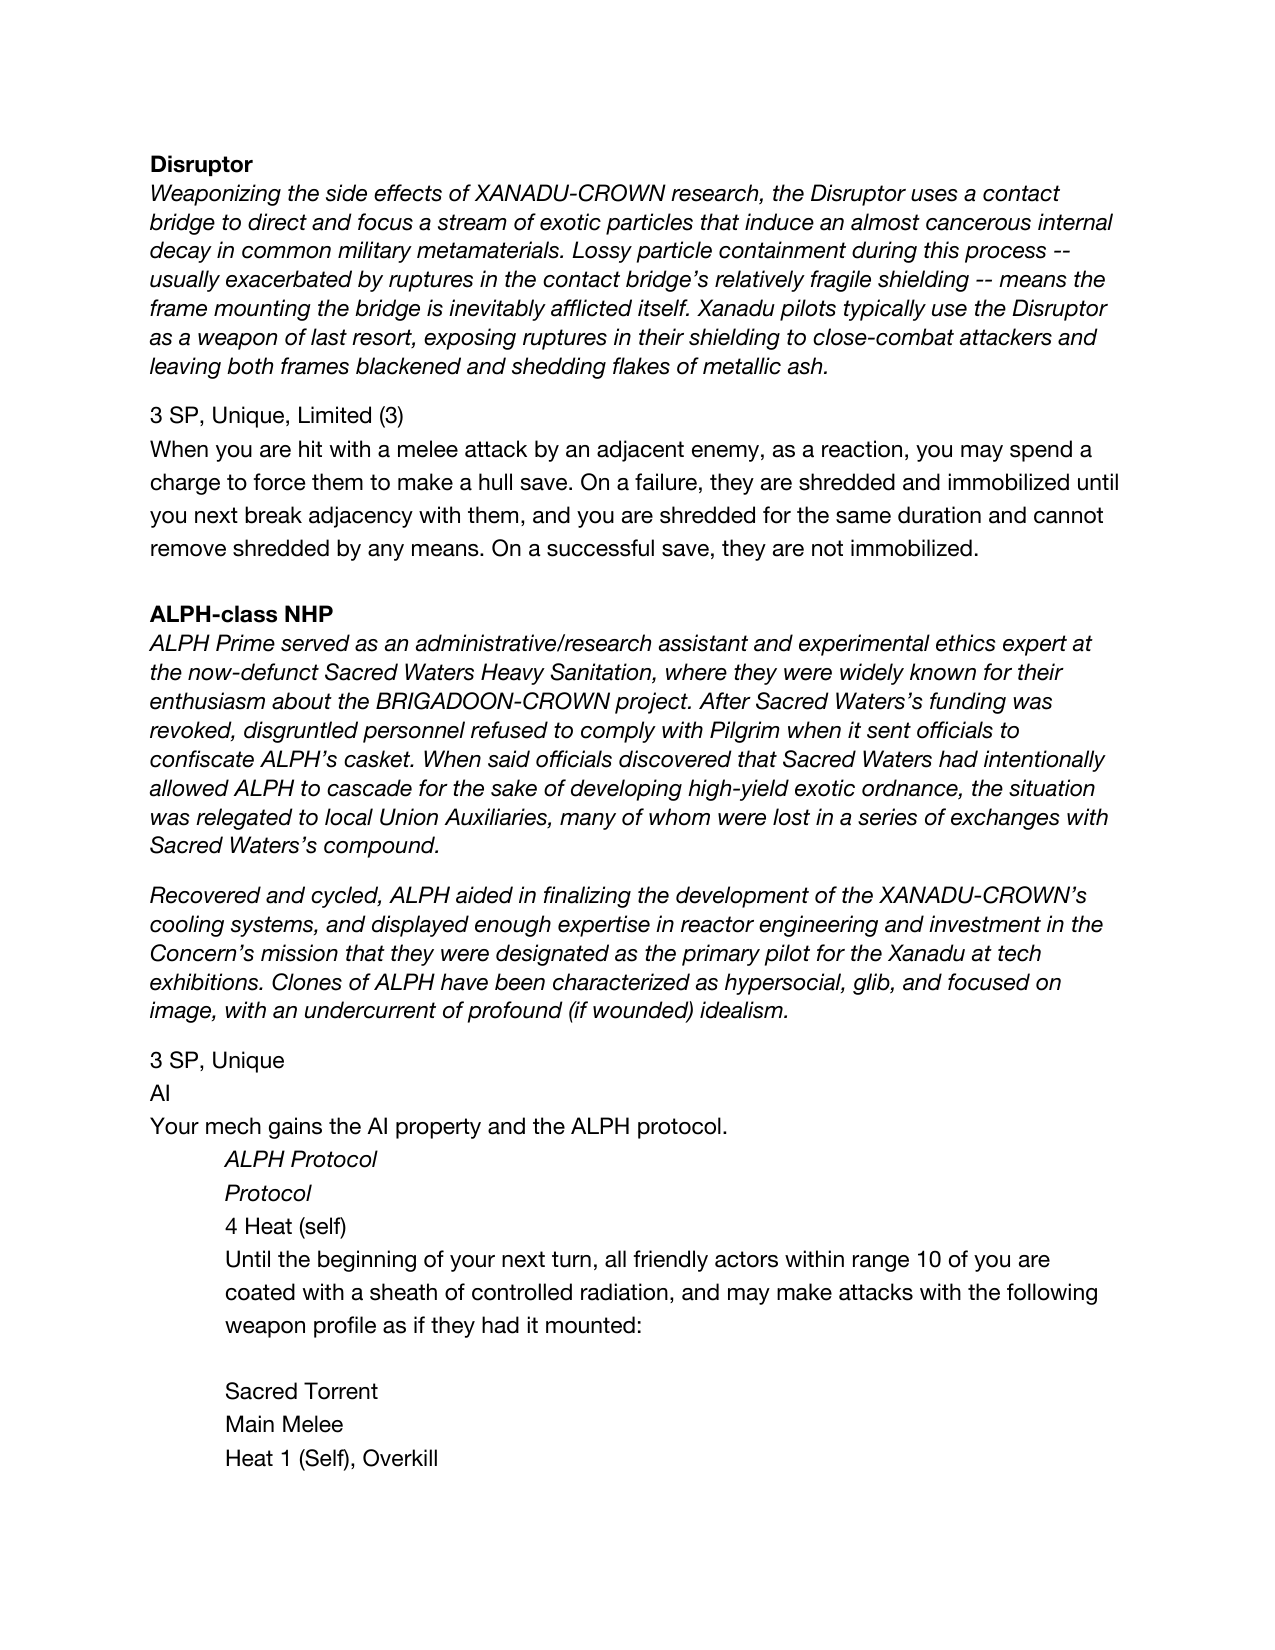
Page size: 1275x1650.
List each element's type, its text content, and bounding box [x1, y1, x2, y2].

text Recovered and cycled, ALPH aided in finalizing the development of the XANADU-CROWN’s cooling systems, and displayed enough expertise in reactor engineering and investment in the Concern’s mission that they were designated as the primary pilot for the Xanadu at tech exhibitions. Clones of ALPH have been characterized as hypersocial, glib, and focused on image, with an undercurrent of profound (if wounded) idealism. [150, 881, 1125, 1025]
text Main Melee Heat 1 (Self), Overkill [225, 1411, 1125, 1473]
text When you are hit with a melee attack by an adjacent enemy, as a reaction, you may spend a charge to force them to make a hull save. On a failure, they are shredded and immobilized until you next break adjacency with them, and you are shredded for the same duration and cannot remove shredded by any means. On a successful save, they are not immobilized. [150, 435, 1125, 563]
subtitle ALPH-class NHP [150, 601, 1125, 629]
text 3 SP, Unique [150, 1046, 1125, 1075]
subtitle Disruptor [150, 150, 1125, 179]
text Protocol [225, 1179, 1125, 1208]
text Until the beginning of your next turn, all friendly actors within range 10 of you are coated with a sheath of controlled radiation, and may make attacks with the following weapon profile as if they had it mounted: [225, 1245, 1125, 1340]
text ALPH Protocol [225, 1146, 1125, 1174]
text Sacred Torrent [225, 1377, 1125, 1406]
text AI [150, 1079, 1125, 1108]
text ALPH Prime served as an administrative/research assistant and experimental ethics expert at the now-defunct Sacred Waters Heavy Sanitation, where they were widely known for their enthusiasm about the BRIGADOON-CROWN project. After Sacred Waters’s funding was revoked, disgruntled personnel refused to comply with Pilgrim when it sent officials to confiscate ALPH’s casket. When said officials discovered that Sacred Waters had intentionally allowed ALPH to cascade for the sake of developing high-yield exotic ordnance, the situation was relegated to local Union Auxiliaries, many of whom were lost in a series of exchanges with Sacred Waters’s compound. [150, 629, 1125, 860]
text Weaponizing the side effects of XANADU-CROWN research, the Disruptor uses a contact bridge to direct and focus a stream of exotic particles that induce an almost cancerous internal decay in common military metamaterials. Lossy particle containment during this process -- usually exacerbated by ruptures in the contact bridge’s relatively fragile shielding -- means the frame mounting the bridge is inevitably afflicted itself. Xanadu pilots typically use the Disruptor as a weapon of last resort, exposing ruptures in their shielding to close-combat attackers and leaving both frames blackened and shedding flakes of metallic ash. [150, 179, 1125, 381]
text Your mech gains the AI property and the ALPH protocol. [150, 1112, 1125, 1141]
text 4 Heat (self) [225, 1212, 1125, 1241]
text 3 SP, Unique, Limited (3) [150, 402, 1125, 431]
